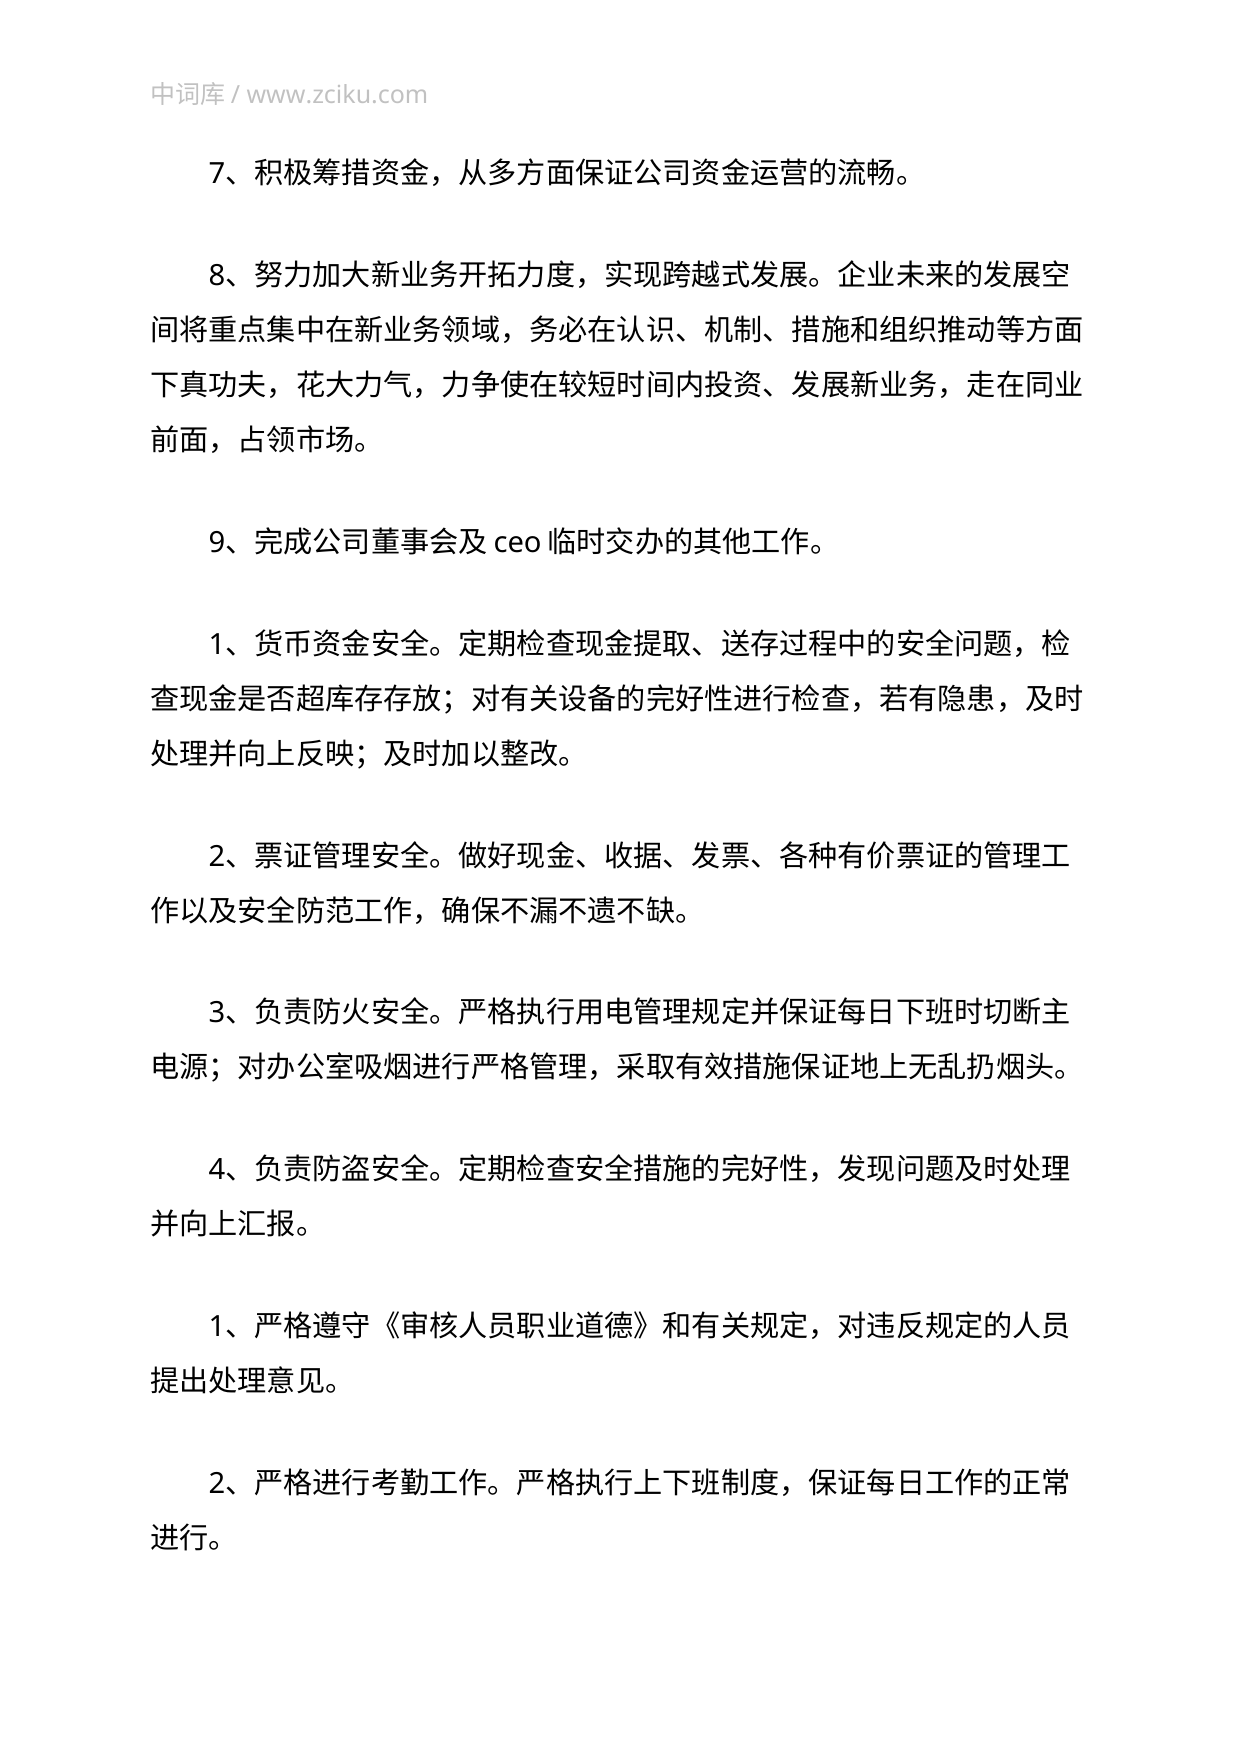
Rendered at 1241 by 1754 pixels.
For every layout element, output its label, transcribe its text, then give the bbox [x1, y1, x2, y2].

text 7、积极筹措资金，从多方面保证公司资金运营的流畅。 [150, 150, 1090, 192]
text 9、完成公司董事会及ceo临时交办的其他工作。 [150, 518, 1090, 561]
text 8、努力加大新业务开拓力度，实现跨越式发展。企业未来的发展空间将重点集中在新业务领域，务必在认识、机制、措施和组织推动等方面下真功夫，花大力气，力争使在较短时间内投资、发展新业务，走在同业前面，占领市场。 [150, 252, 1090, 459]
text 1、严格遵守《审核人员职业道德》和有关规定，对违反规定的人员提出处理意见。 [150, 1302, 1090, 1400]
text 4、负责防盗安全。定期检查安全措施的完好性，发现问题及时处理并向上汇报。 [150, 1146, 1090, 1243]
text 3、负责防火安全。严格执行用电管理规定并保证每日下班时切断主电源；对办公室吸烟进行严格管理，采取有效措施保证地上无乱扔烟头。 [150, 989, 1090, 1086]
text 1、货币资金安全。定期检查现金提取、送存过程中的安全问题，检查现金是否超库存存放；对有关设备的完好性进行检查，若有隐患，及时处理并向上反映；及时加以整改。 [150, 621, 1090, 773]
text 2、严格进行考勤工作。严格执行上下班制度，保证每日工作的正常进行。 [150, 1459, 1090, 1557]
text 2、票证管理安全。做好现金、收据、发票、各种有价票证的管理工作以及安全防范工作，确保不漏不遗不缺。 [150, 832, 1090, 929]
